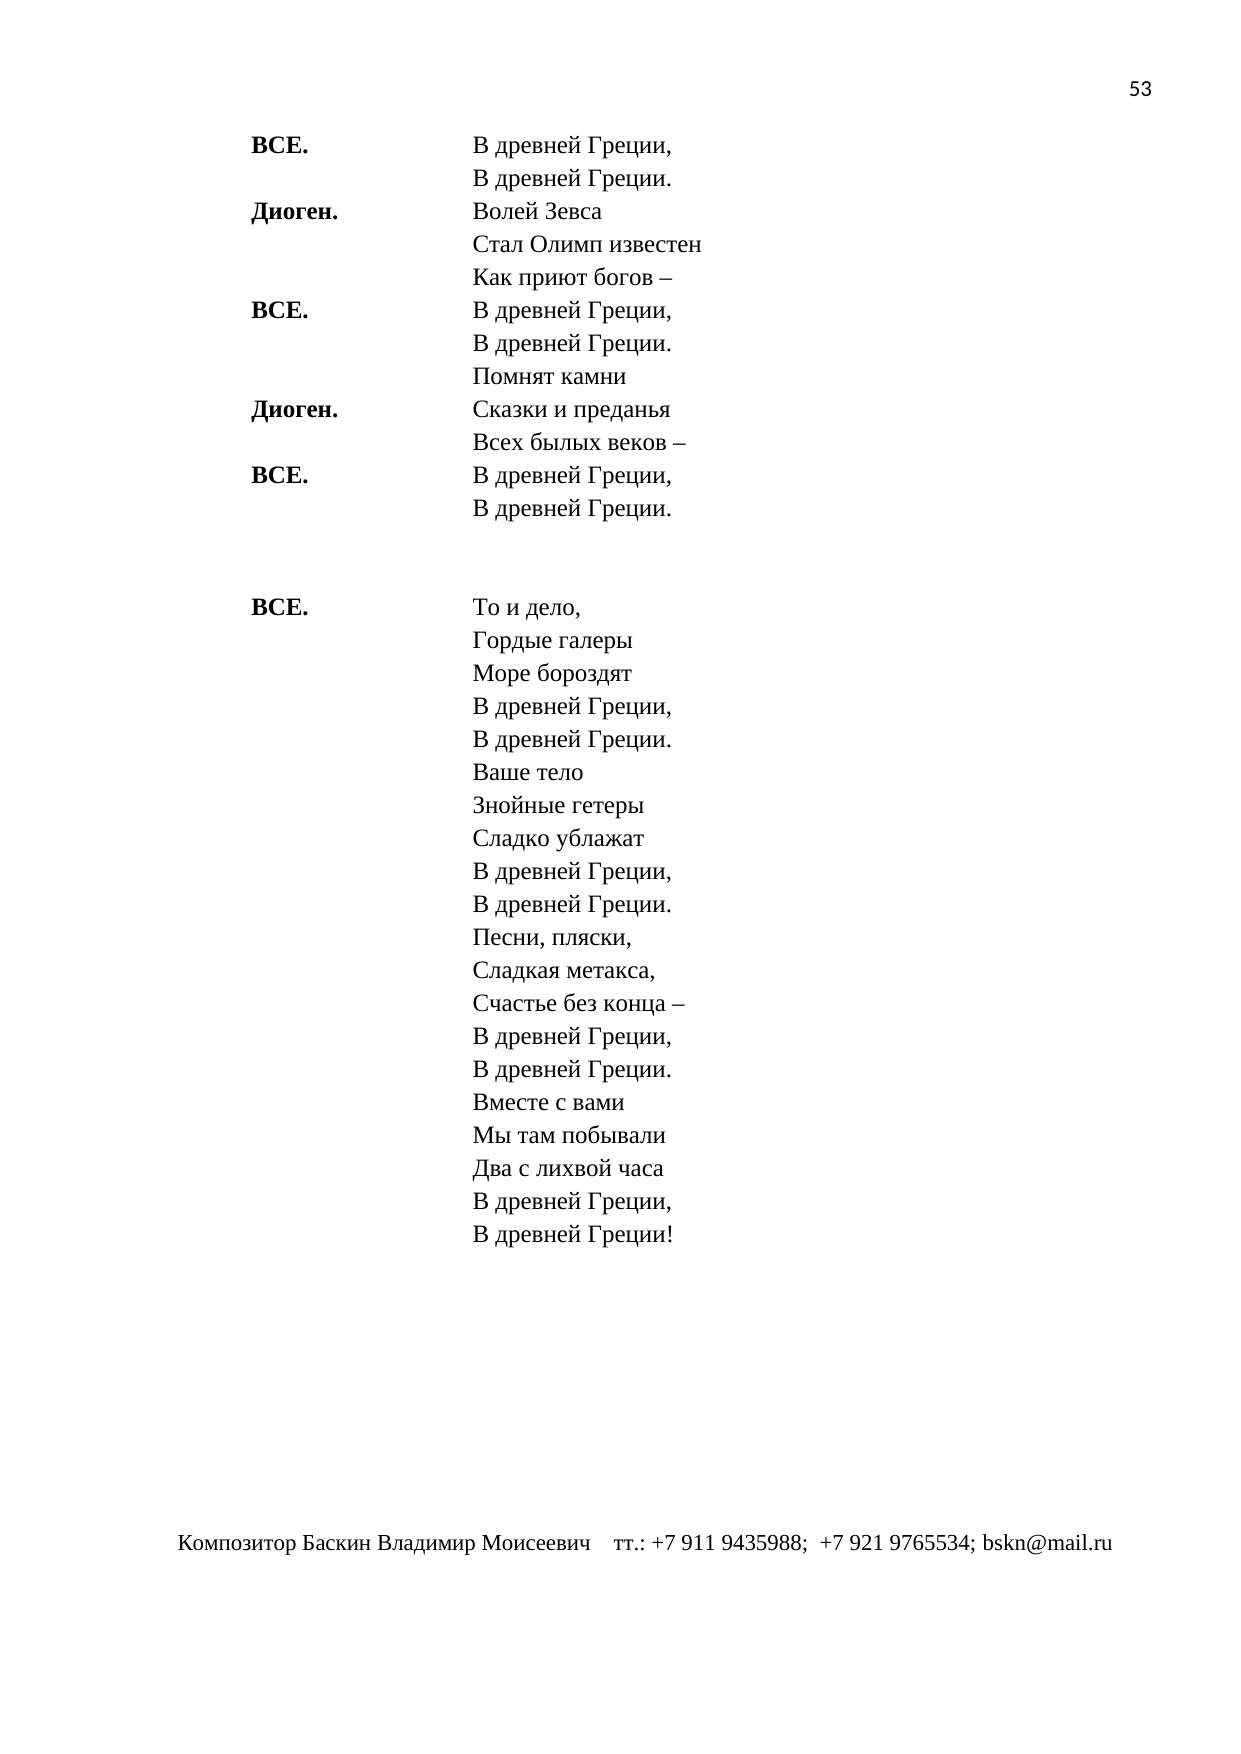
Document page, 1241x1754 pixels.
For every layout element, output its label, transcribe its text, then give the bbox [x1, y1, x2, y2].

text В древней Греции. [472, 724, 1152, 753]
text Сладко ублажат [472, 823, 1152, 852]
text Море бороздят [472, 658, 1152, 687]
text Сладкая метакса, [472, 955, 1152, 984]
text Гордые галеры [472, 625, 1152, 654]
text В древней Греции, [472, 1186, 1152, 1215]
text В древней Греции, [472, 856, 1152, 885]
text Диоген. Сказки и преданья [177, 394, 1152, 423]
text В древней Греции. [472, 889, 1152, 918]
text ВСЕ. То и дело, [177, 592, 1152, 621]
text ВСЕ. В древней Греции, [177, 130, 1152, 158]
text Счастье без конца – [472, 988, 1152, 1017]
text Два с лихвой часа [472, 1153, 1152, 1182]
text В древней Греции. [472, 493, 1152, 522]
text ВСЕ. В древней Греции, [177, 460, 1152, 489]
text В древней Греции, [472, 691, 1152, 720]
text Вместе с вами [472, 1087, 1152, 1116]
text В древней Греции! [398, 1219, 1227, 1248]
text В древней Греции. [472, 163, 1152, 192]
text Композитор Баскин Владимир Моисеевич тт.: +7 911 9435988; +7 921 9765534; bskn@mail.ru [177, 1528, 1227, 1555]
text В древней Греции, [472, 1021, 1152, 1050]
text Ваше тело [472, 757, 1152, 786]
text Песни, пляски, [472, 922, 1152, 951]
text Знойные гетеры [472, 790, 1152, 819]
text В древней Греции. [472, 1054, 1152, 1083]
text Всех былых веков – [472, 427, 1152, 456]
text Стал Олимп известен [472, 229, 1152, 258]
text Помнят камни [472, 361, 1152, 390]
text ВСЕ. В древней Греции, [177, 295, 1152, 324]
text Диоген. Волей Зевса [177, 196, 1152, 224]
text Как приют богов – [472, 262, 1152, 291]
text Мы там побывали [472, 1120, 1152, 1149]
text В древней Греции. [472, 328, 1152, 357]
